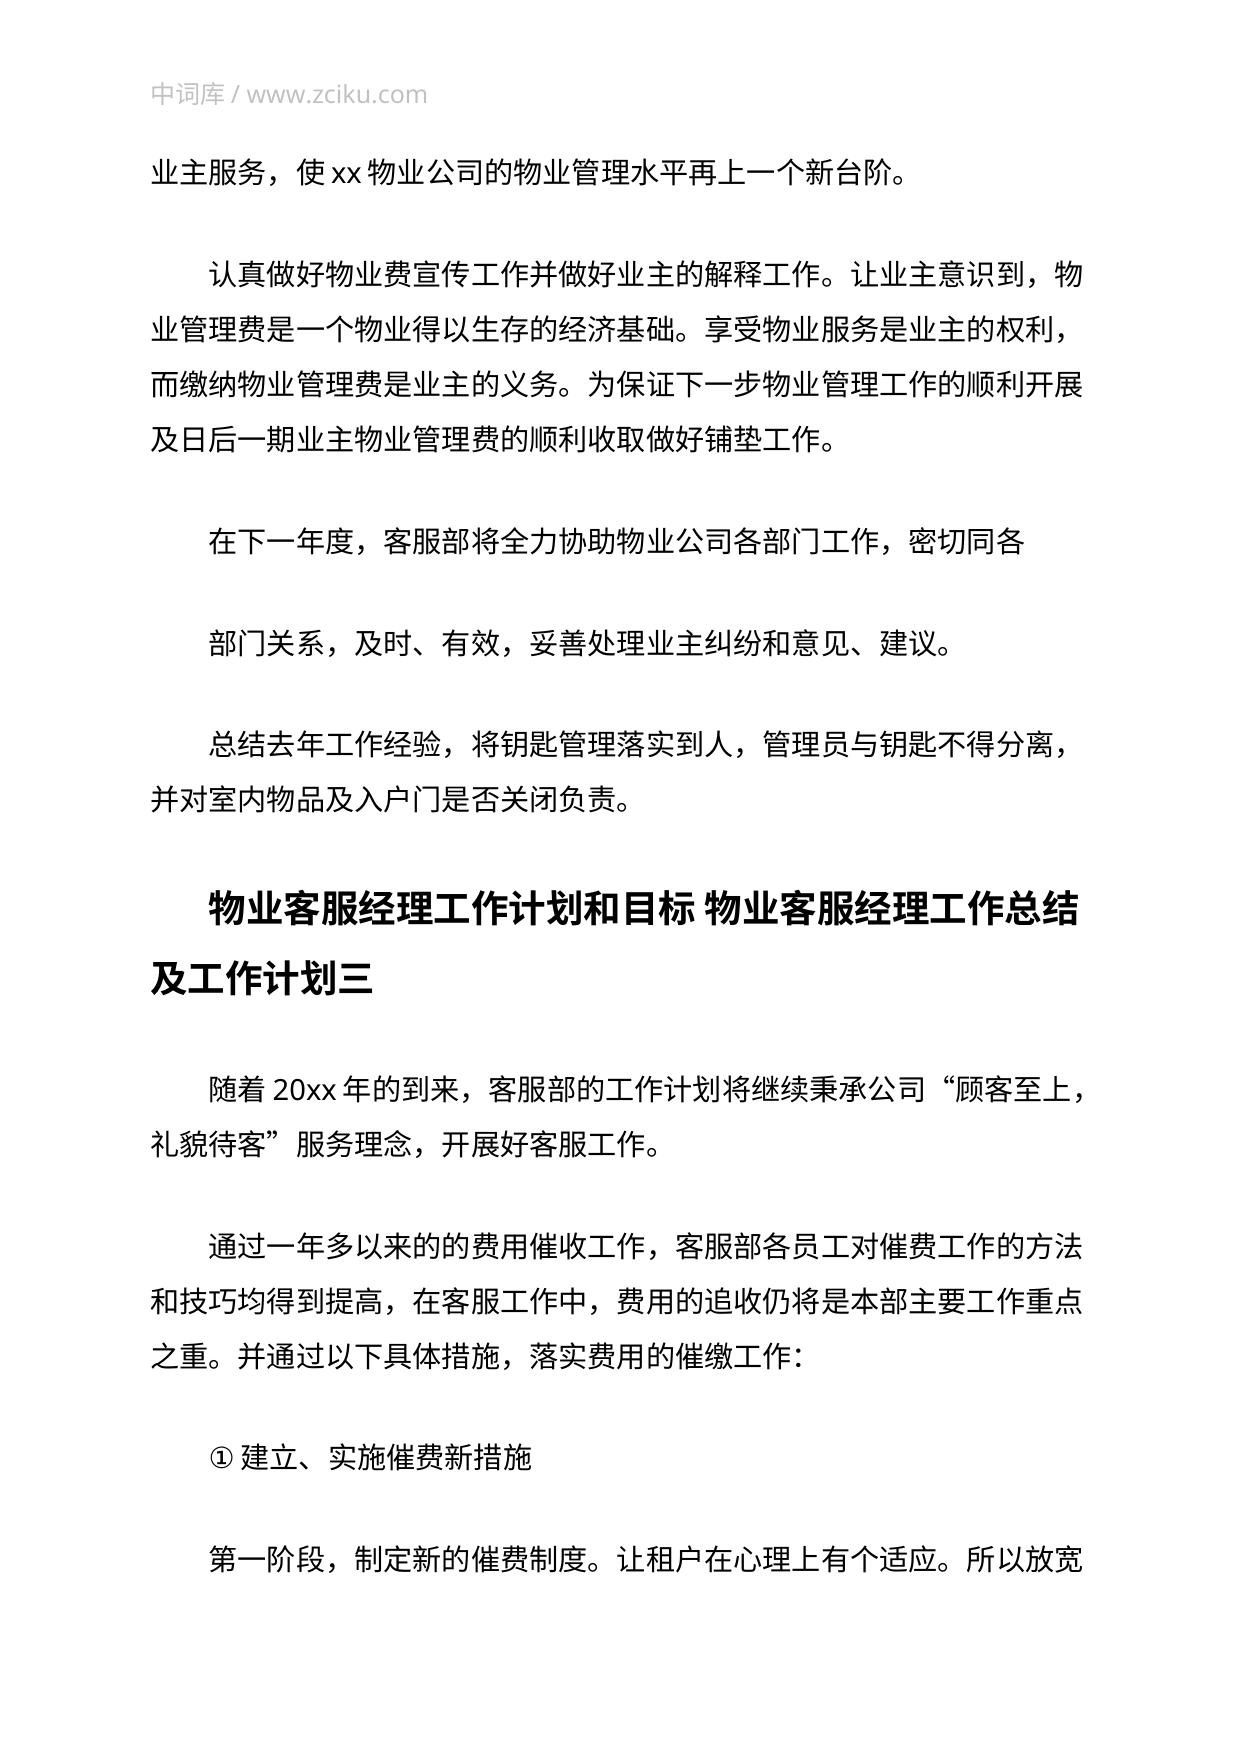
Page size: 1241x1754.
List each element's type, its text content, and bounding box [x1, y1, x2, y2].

text 物业客服经理工作计划和目标 物业客服经理工作总结及工作计划三 [150, 879, 1090, 1003]
text 在下一年度，客服部将全力协助物业公司各部门工作，密切同各 [150, 518, 1090, 561]
text 部门关系，及时、有效，妥善处理业主纠纷和意见、建议。 [150, 620, 1090, 662]
text ①建立、实施催费新措施 [150, 1435, 1090, 1477]
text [150, 1537, 1090, 1579]
text 认真做好物业费宣传工作并做好业主的解释工作。让业主意识到，物业管理费是一个物业得以生存的经济基础。享受物业服务是业主的权利，而缴纳物业管理费是业主的义务。为保证下一步物业管理工作的顺利开展及日后一期业主物业管理费的顺利收取做好铺垫工作。 [150, 252, 1090, 459]
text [150, 150, 1090, 192]
text 总结去年工作经验，将钥匙管理落实到人，管理员与钥匙不得分离，并对室内物品及入户门是否关闭负责。 [150, 722, 1090, 819]
text 随着20xx年的到来，客服部的工作计划将继续秉承公司“顾客至上，礼貌待客”服务理念，开展好客服工作。 [150, 1067, 1090, 1164]
text 通过一年多以来的的费用催收工作，客服部各员工对催费工作的方法和技巧均得到提高，在客服工作中，费用的追收仍将是本部主要工作重点之重。并通过以下具体措施，落实费用的催缴工作： [150, 1223, 1090, 1375]
